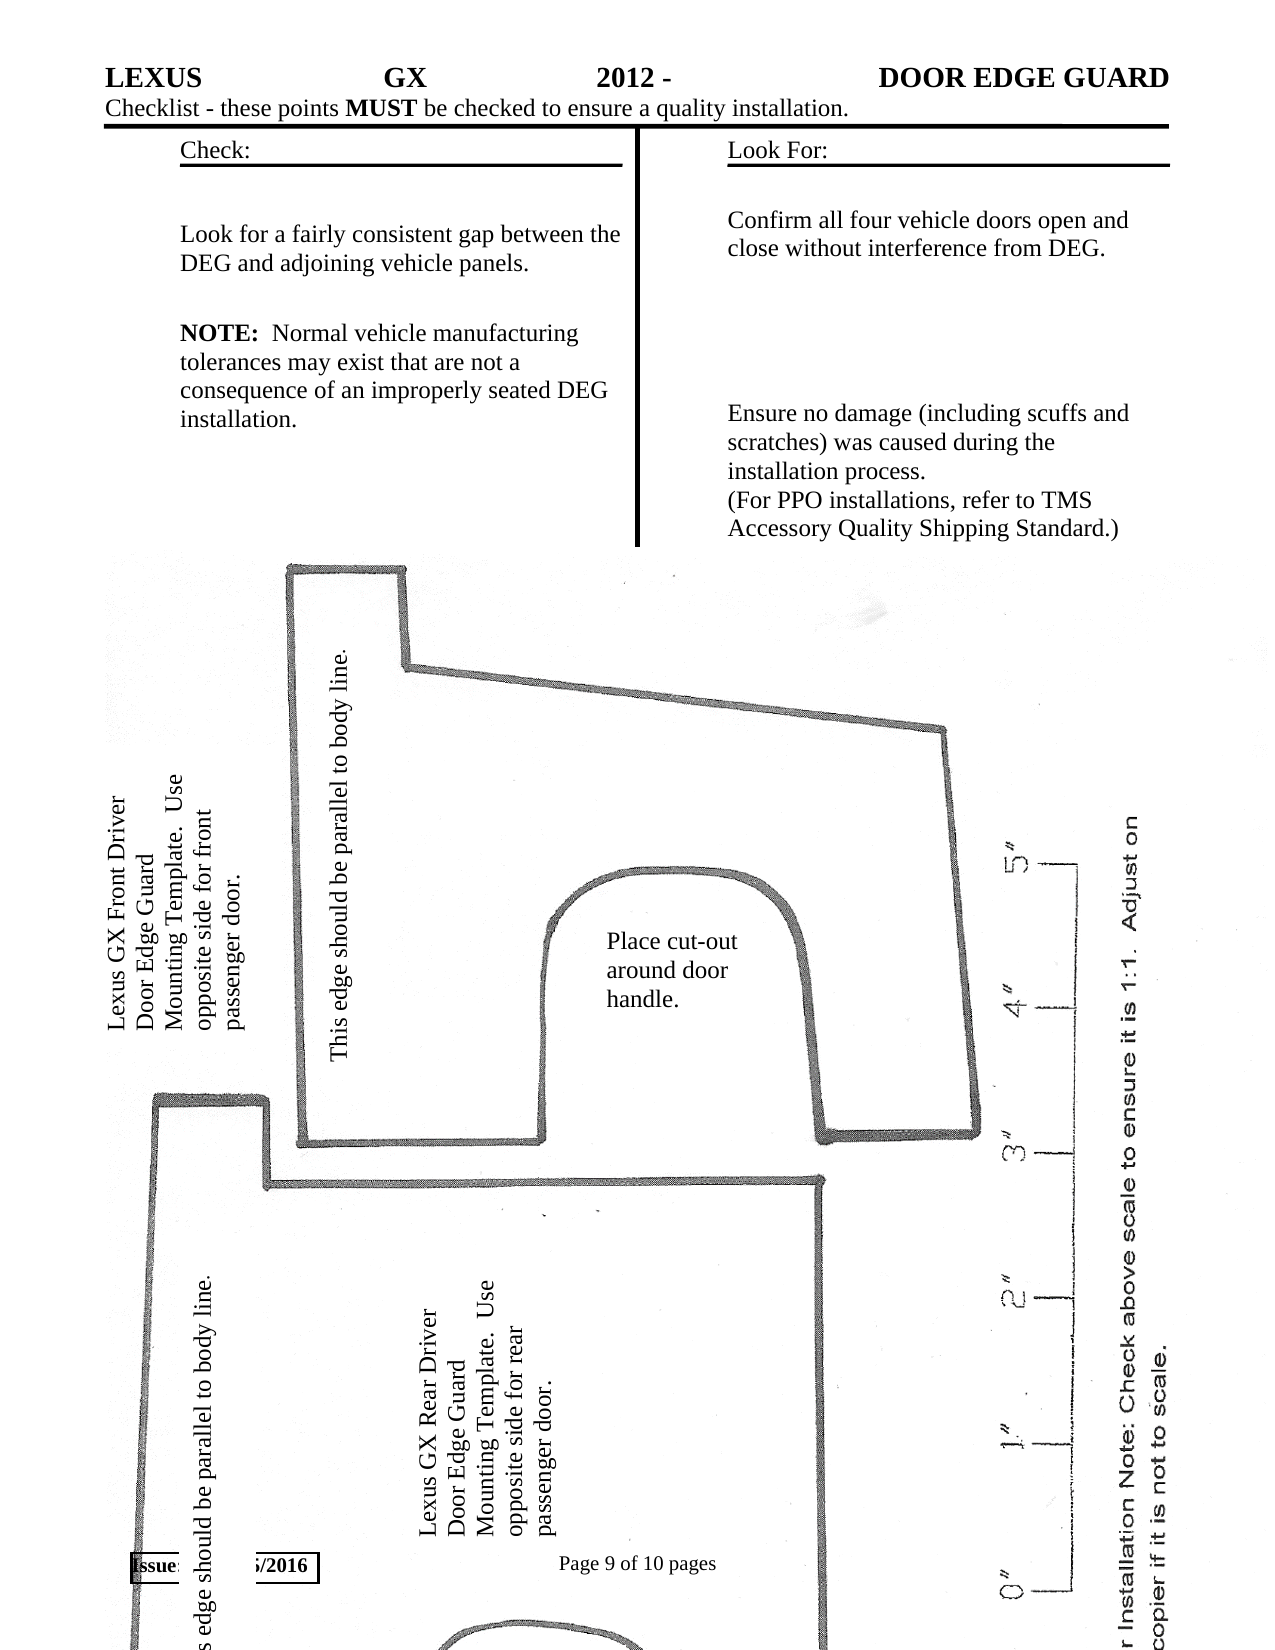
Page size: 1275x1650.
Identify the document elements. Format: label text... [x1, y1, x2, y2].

picture [105, 547, 1268, 1650]
picture [133, 1554, 179, 1582]
list (For PPO installations, refer to TMS Accessory Quality Shipping Standard.) [727, 485, 1170, 542]
list NOTE: vehicle manufacturing tolerances may exist that are not a consequence of an improperly seated DEG installation. [180, 318, 622, 433]
list Confirm all four vehicle doors open and close without interference from DEG. [727, 205, 1170, 262]
list Look for a fairly consistent gap between the DEG and adjoining vehicle panels. [180, 219, 622, 277]
text Ensure no damage (including scuffs and scratches) was caused during the installation process. [727, 398, 1170, 485]
picture [256, 1554, 317, 1582]
